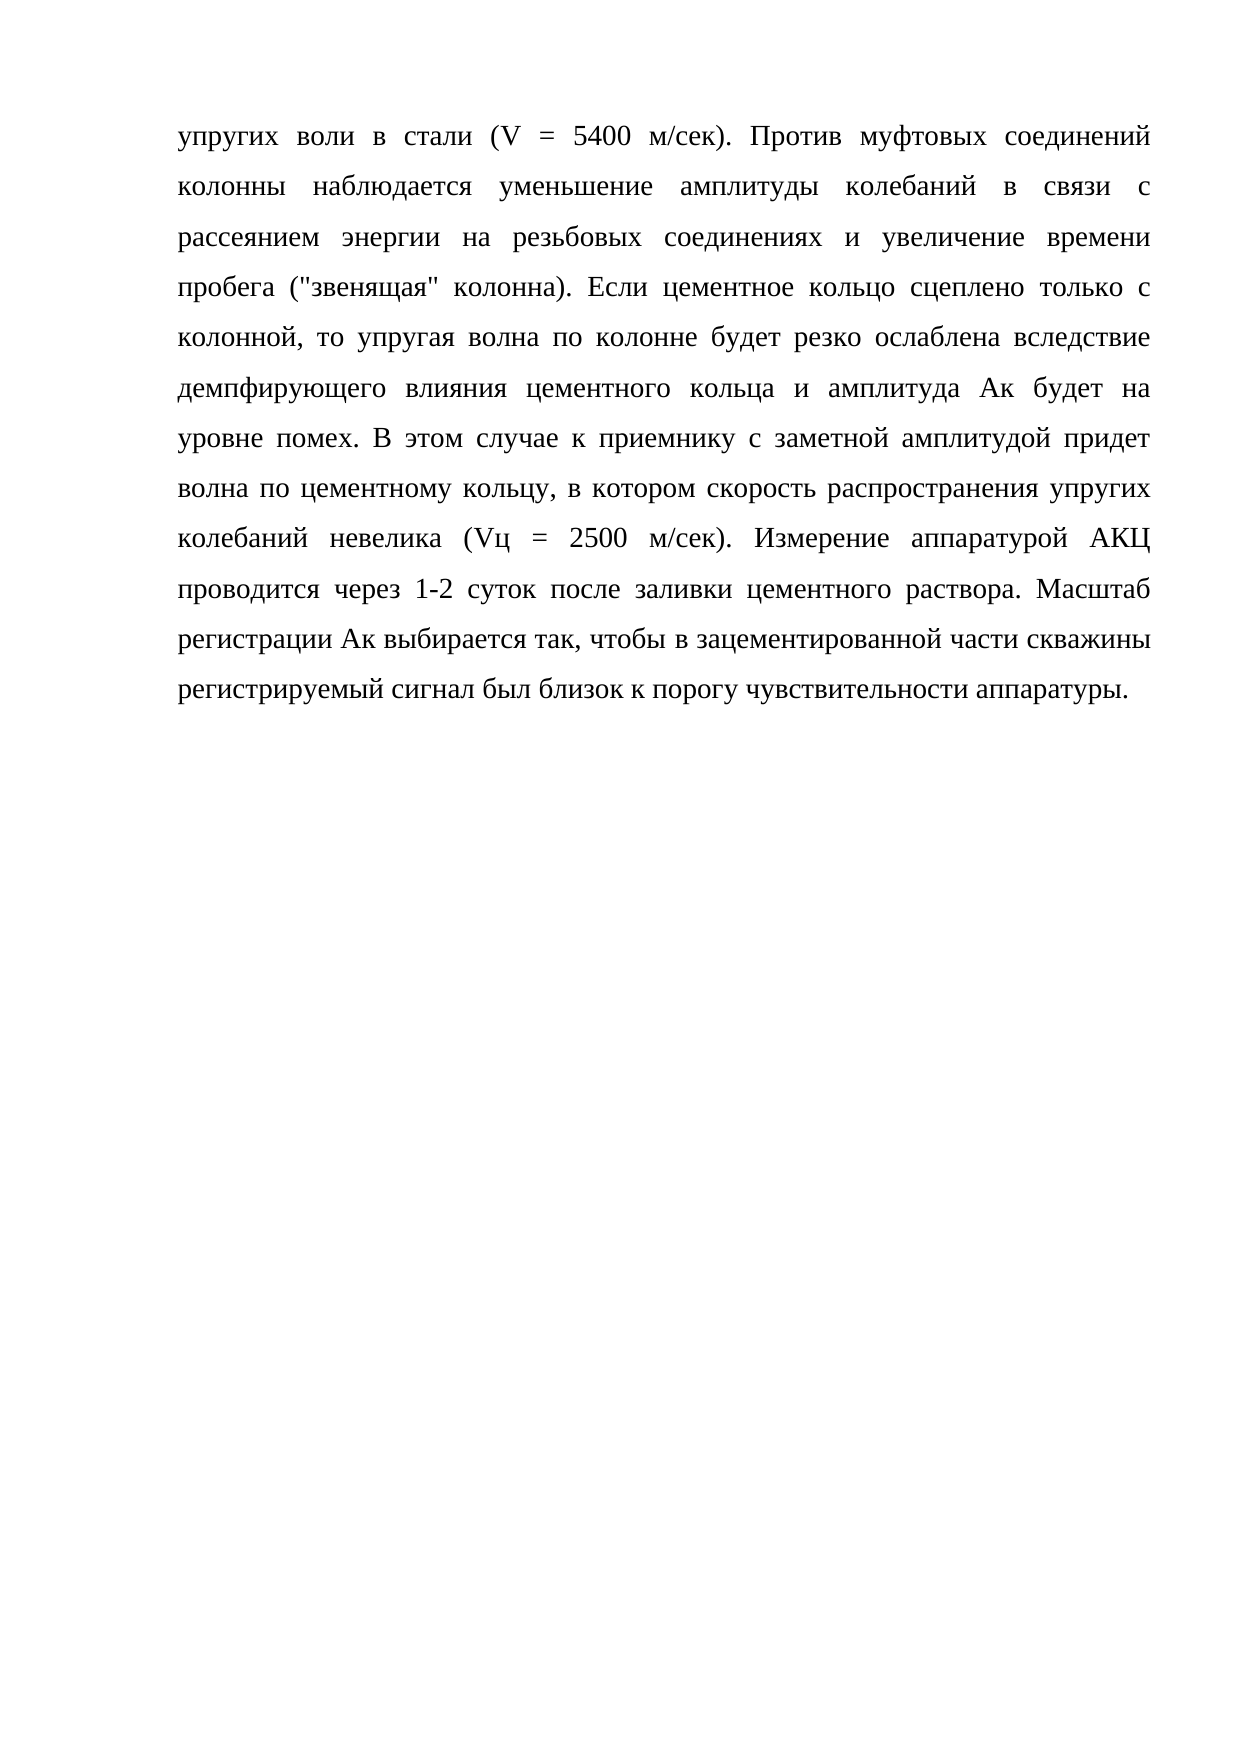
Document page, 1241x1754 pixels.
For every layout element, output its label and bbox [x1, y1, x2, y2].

text [177, 118, 1152, 705]
